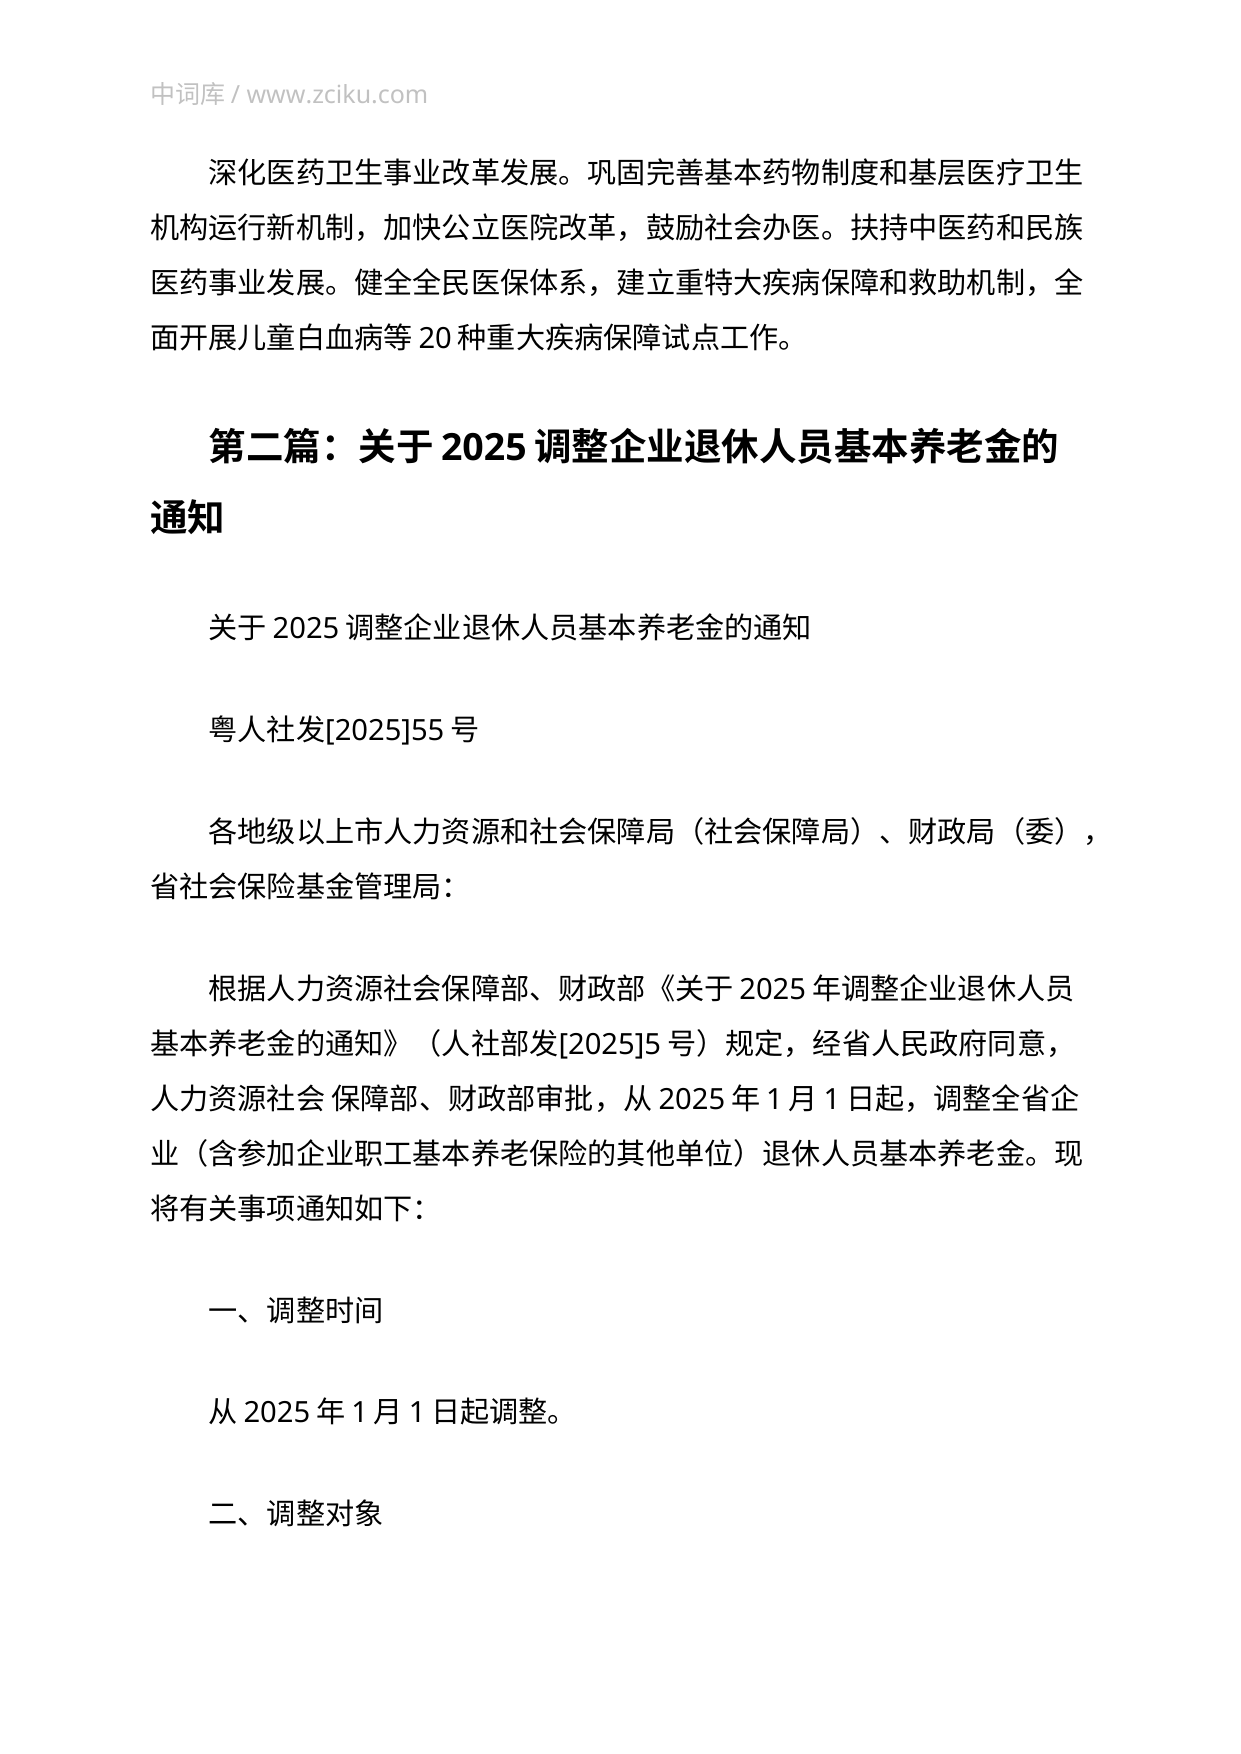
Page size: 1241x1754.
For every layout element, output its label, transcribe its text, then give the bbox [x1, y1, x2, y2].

text 各地级以上市人力资源和社会保障局（社会保障局）、财政局（委），省社会保险基金管理局： [150, 809, 1090, 906]
text 深化医药卫生事业改革发展。巩固完善基本药物制度和基层医疗卫生机构运行新机制，加快公立医院改革，鼓励社会办医。扶持中医药和民族医药事业发展。健全全民医保体系，建立重特大疾病保障和救助机制，全面开展儿童白血病等20种重大疾病保障试点工作。 [150, 150, 1090, 357]
text 从2025年1月1日起调整。 [150, 1389, 1090, 1431]
text 关于2025调整企业退休人员基本养老金的通知 [150, 605, 1090, 647]
text 根据人力资源社会保障部、财政部《关于2025年调整企业退休人员基本养老金的通知》（人社部发[2025]5号）规定，经省人民政府同意，人力资源社会 保障部、财政部审批，从2025年1月1日起，调整全省企业（含参加企业职工基本养老保险的其他单位）退休人员基本养老金。现将有关事项通知如下： [150, 965, 1090, 1228]
text 粤人社发[2025]55号 [150, 707, 1090, 749]
text 二、调整对象 [150, 1491, 1090, 1533]
text 第二篇：关于2025调整企业退休人员基本养老金的通知 [150, 417, 1090, 542]
text 一、调整时间 [150, 1287, 1090, 1329]
